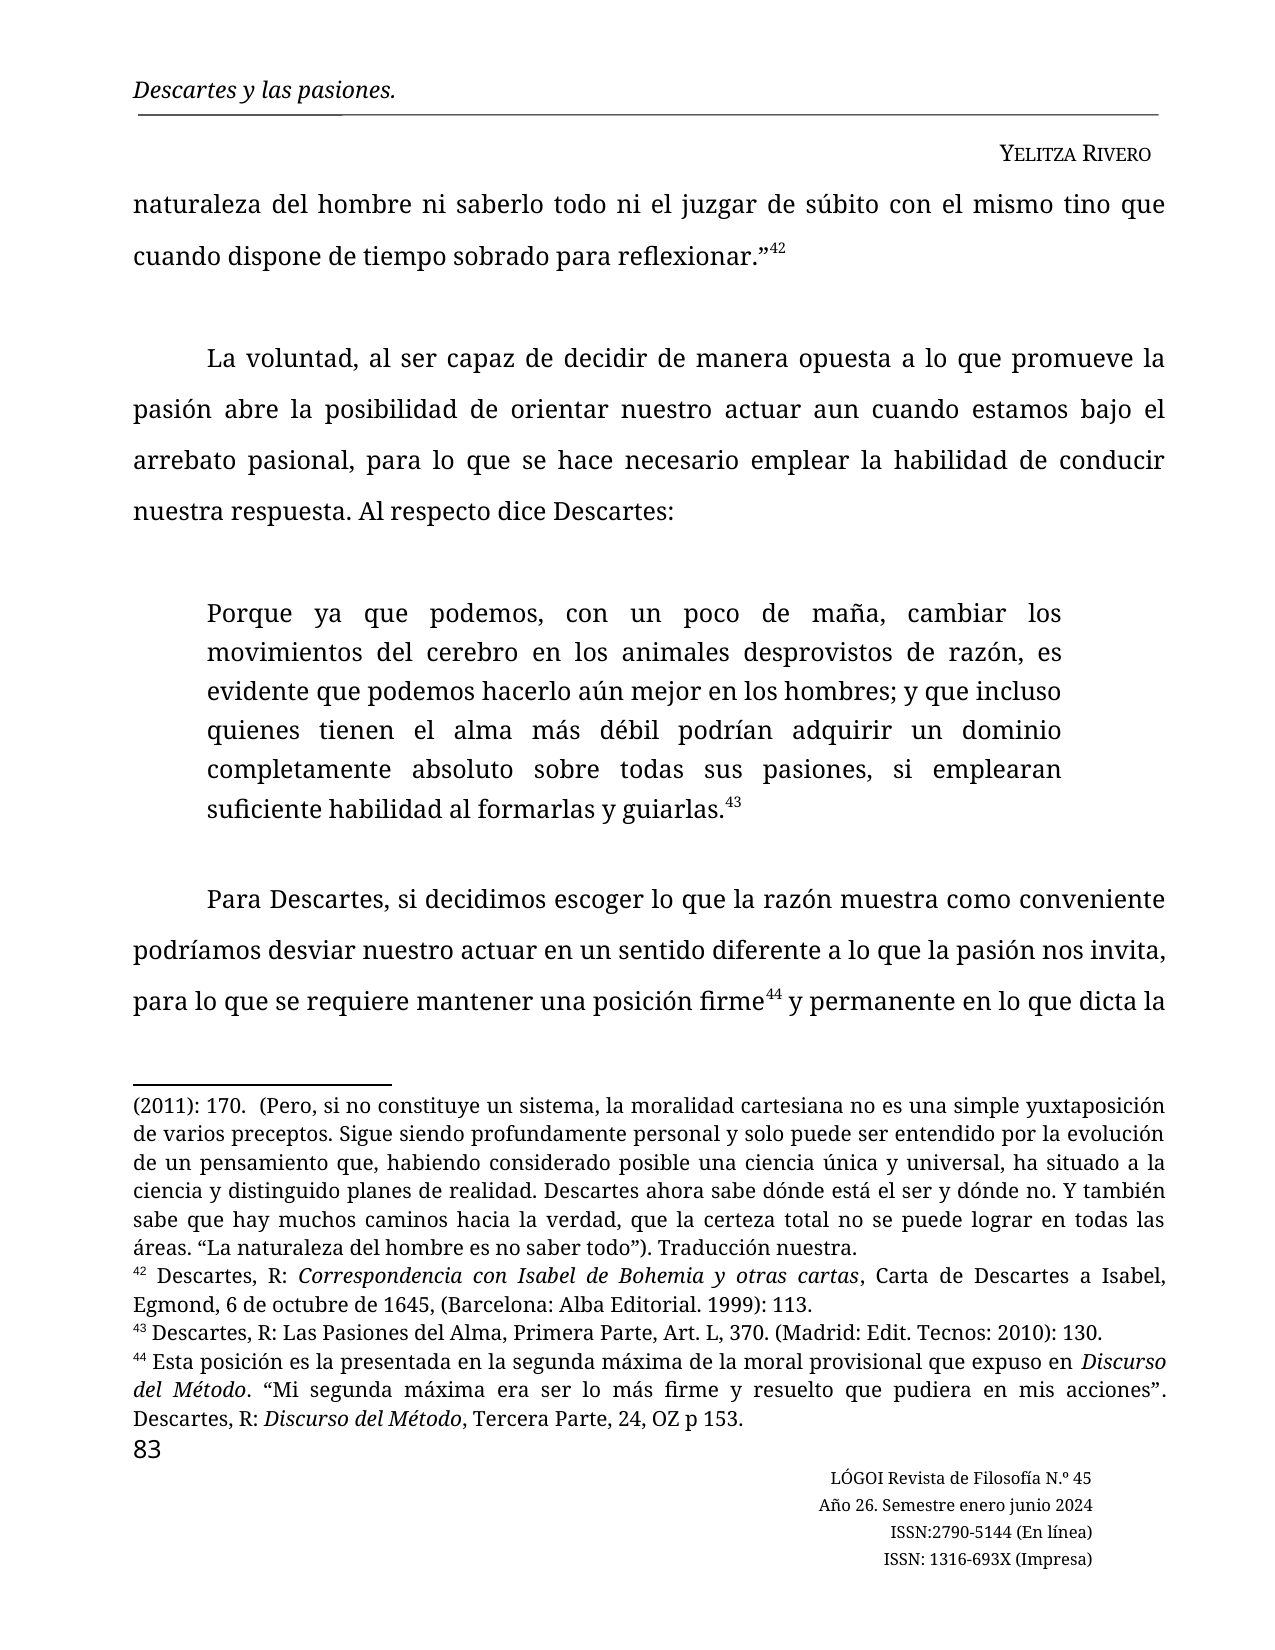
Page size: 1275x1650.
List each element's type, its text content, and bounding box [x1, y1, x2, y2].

text Porque ya que podemos, con un poco de maña, cambiar los movimientos del cerebro en los animales desprovistos de razón, es evidente que podemos hacerlo aún mejor en los hombres; y que incluso quienes tienen el alma más débil podrían adquirir un dominio completamente absoluto sobre todas sus pasiones, si emplearan suficiente habilidad al formarlas y guiarlas. [207, 596, 1063, 825]
text La voluntad, al ser capaz de decidir de manera opuesta a lo que promueve la pasión abre la posibilidad de orientar nuestro actuar aun cuando estamos bajo el arrebato pasional, para lo que se hace necesario emplear la habilidad de conducir nuestra respuesta. Al respecto dice Descartes: [133, 340, 1167, 527]
text Atendiendo lo visto, el hombre se puede regir por la claridad y distinción en las ciencias, pero respecto al ámbito pasional no es posible un conocimiento con tal claridad y distinción. En este sentido el ser humano que plantea Descartes no goza exclusivamente de una razón que le hace conocer y actuar correctamente, por el contrario por poseer un cuerpo se ve constantemente obligado a decidir motivado por una afectación oscura y confusa, como los son las pasiones y por un conocimiento derivado de lo que enseña la naturaleza, que tampoco es claro y distinto pero que permitiría que el individuo se salvara de una posible amenaza “ya que no entra en la naturaleza del hombre ni saberlo todo ni el juzgar de súbito con el mismo tino que cuando dispone de tiempo sobrado para reflexionar.” [133, 187, 1167, 272]
text Para Descartes, si decidimos escoger lo que la razón muestra como conveniente podríamos desviar nuestro actuar en un sentido diferente a lo que la pasión nos invita, para lo que se requiere mantener una posición firme y permanente en lo que dicta la razón. Y es que el alma puede establecer asociaciones entre lo recibido de la pasión y lo que considera favorece la vida. [133, 882, 1167, 1018]
